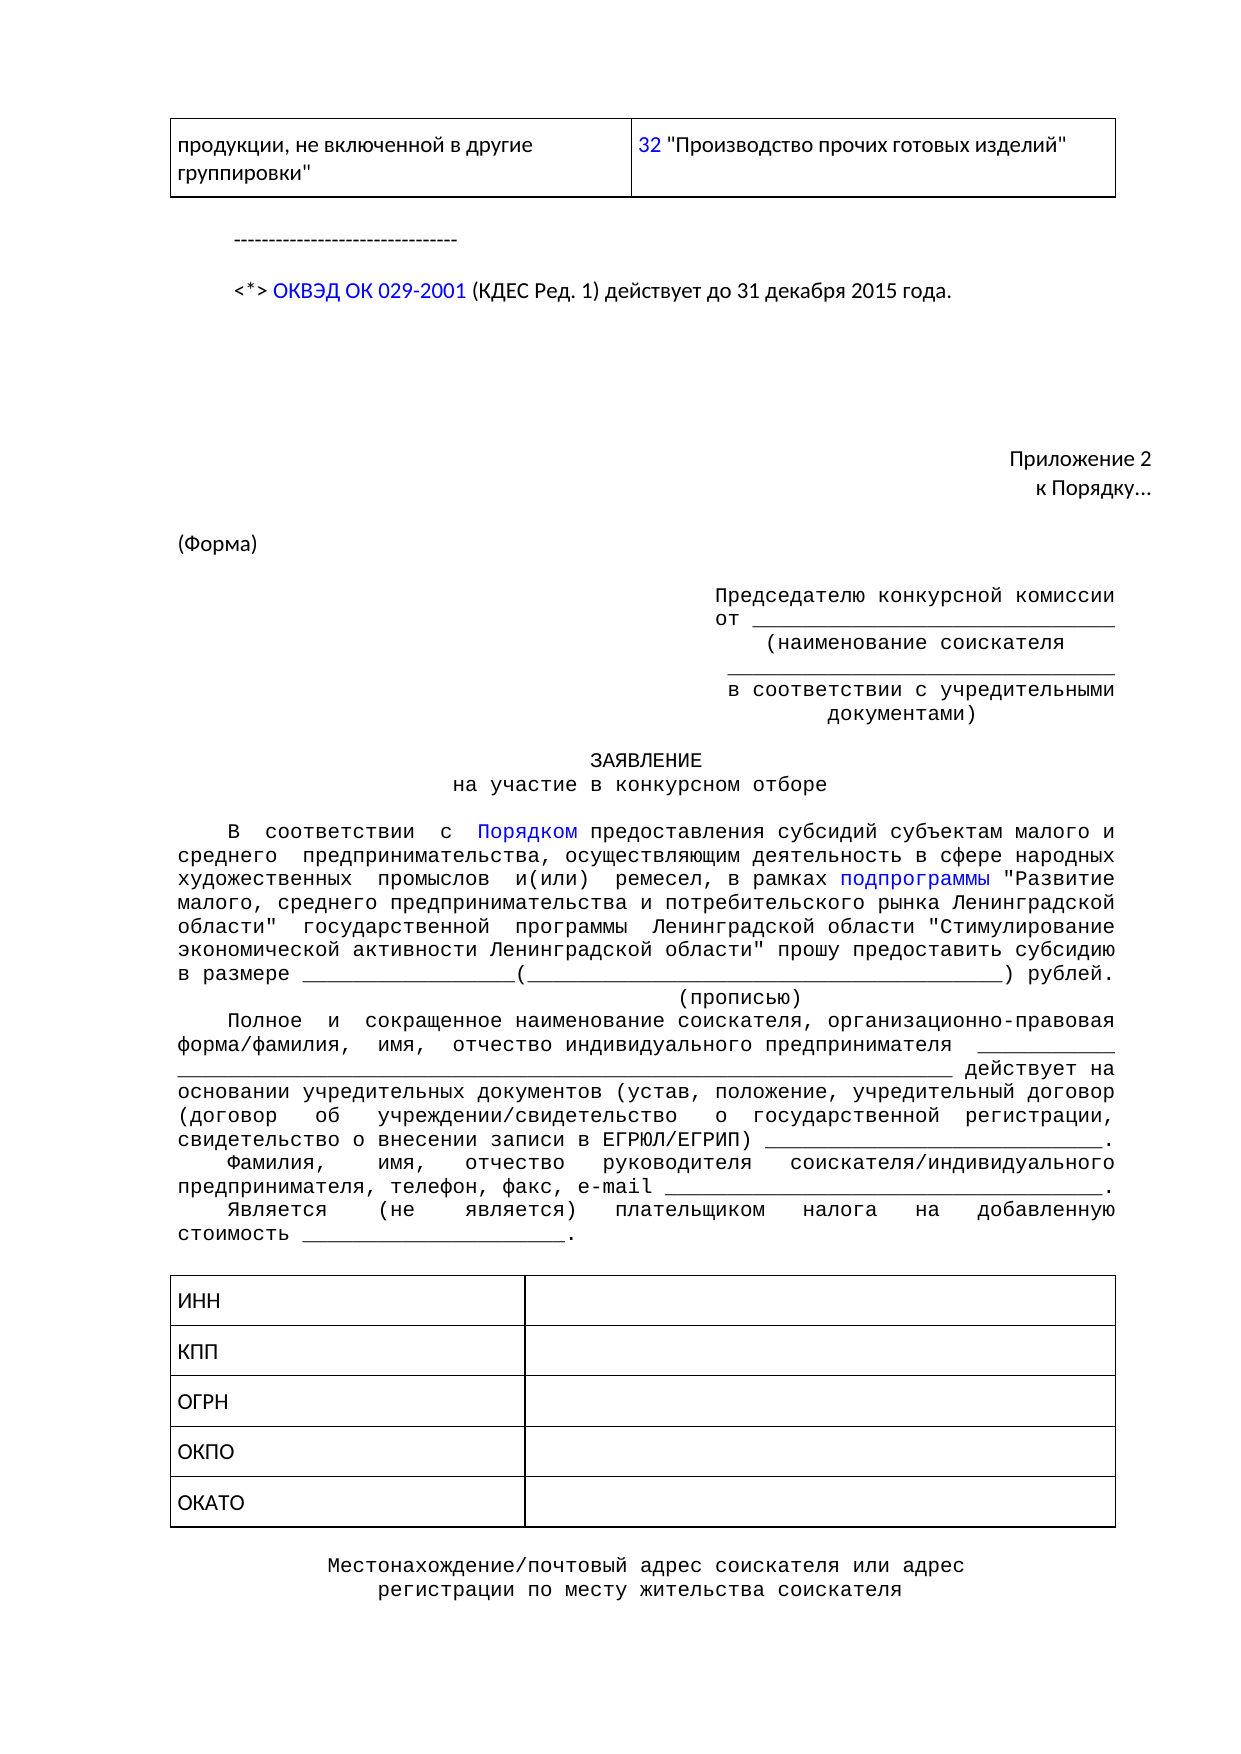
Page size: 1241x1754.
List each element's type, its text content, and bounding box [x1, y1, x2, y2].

text В соответствии с Порядком предоставления субсидий субъектам малого и [177, 821, 1152, 845]
text в соответствии с учредительными [177, 679, 1152, 703]
text Приложение 2 [177, 444, 1152, 473]
text (Форма) [177, 529, 1152, 557]
table_cell КПП [171, 1326, 524, 1375]
text <*> ОКВЭД ОК 029-2001 (КДЕС Ред. 1) действует до 31 декабря 2015 года. [177, 276, 1152, 304]
table_cell ОКПО [171, 1427, 524, 1476]
table_cell [526, 1477, 1115, 1526]
text (наименование соискателя [177, 632, 1152, 656]
text Фамилия, имя, отчество руководителя соискателя/индивидуального [177, 1152, 1152, 1176]
text -------------------------------- [177, 226, 1152, 253]
table_header [526, 1276, 1115, 1325]
text на участие в конкурсном отборе [177, 774, 1152, 797]
table_cell [526, 1427, 1115, 1476]
text Местонахождение/почтовый адрес соискателя или адрес [177, 1555, 1152, 1579]
table_cell 32 "Производство прочих готовых изделий" [632, 119, 1115, 196]
text в размере _________________(______________________________________) рублей. [177, 963, 1152, 987]
text основании учредительных документов (устав, положение, учредительный договор [177, 1081, 1152, 1105]
text документами) [177, 703, 1152, 727]
text (прописью) [177, 987, 1152, 1010]
text (договор об учреждении/свидетельство о государственной регистрации, [177, 1105, 1152, 1128]
table_cell [526, 1326, 1115, 1375]
text Полное и сокращенное наименование соискателя, организационно-правовая [177, 1010, 1152, 1034]
table_cell [526, 1376, 1115, 1426]
text регистрации по месту жительства соискателя [177, 1579, 1152, 1603]
text области" государственной программы Ленинградской области "Стимулирование [177, 916, 1152, 939]
text ЗАЯВЛЕНИЕ [177, 750, 1152, 774]
text Является (не является) плательщиком налога на добавленную [177, 1199, 1152, 1223]
text среднего предпринимательства, осуществляющим деятельность в сфере народных [177, 845, 1152, 868]
table_cell ОКАТО [171, 1477, 524, 1526]
text экономической активности Ленинградской области" прошу предоставить субсидию [177, 939, 1152, 963]
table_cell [171, 119, 631, 196]
text предпринимателя, телефон, факс, e-mail ___________________________________. [177, 1176, 1152, 1199]
table_header ИНН [171, 1276, 524, 1325]
text форма/фамилия, имя, отчество индивидуального предпринимателя ___________ [177, 1034, 1152, 1058]
text к Порядку... [177, 473, 1152, 501]
text от _____________________________ [177, 608, 1152, 632]
text _______________________________ [177, 656, 1152, 679]
text стоимость _____________________. [177, 1223, 1152, 1247]
text ______________________________________________________________ действует на [177, 1058, 1152, 1081]
text Председателю конкурсной комиссии [177, 585, 1152, 608]
text художественных промыслов и(или) ремесел, в рамках подпрограммы "Развитие [177, 868, 1152, 892]
table_cell ОГРН [171, 1376, 524, 1426]
text свидетельство о внесении записи в ЕГРЮЛ/ЕГРИП) ___________________________. [177, 1128, 1152, 1152]
text малого, среднего предпринимательства и потребительского рынка Ленинградской [177, 892, 1152, 916]
